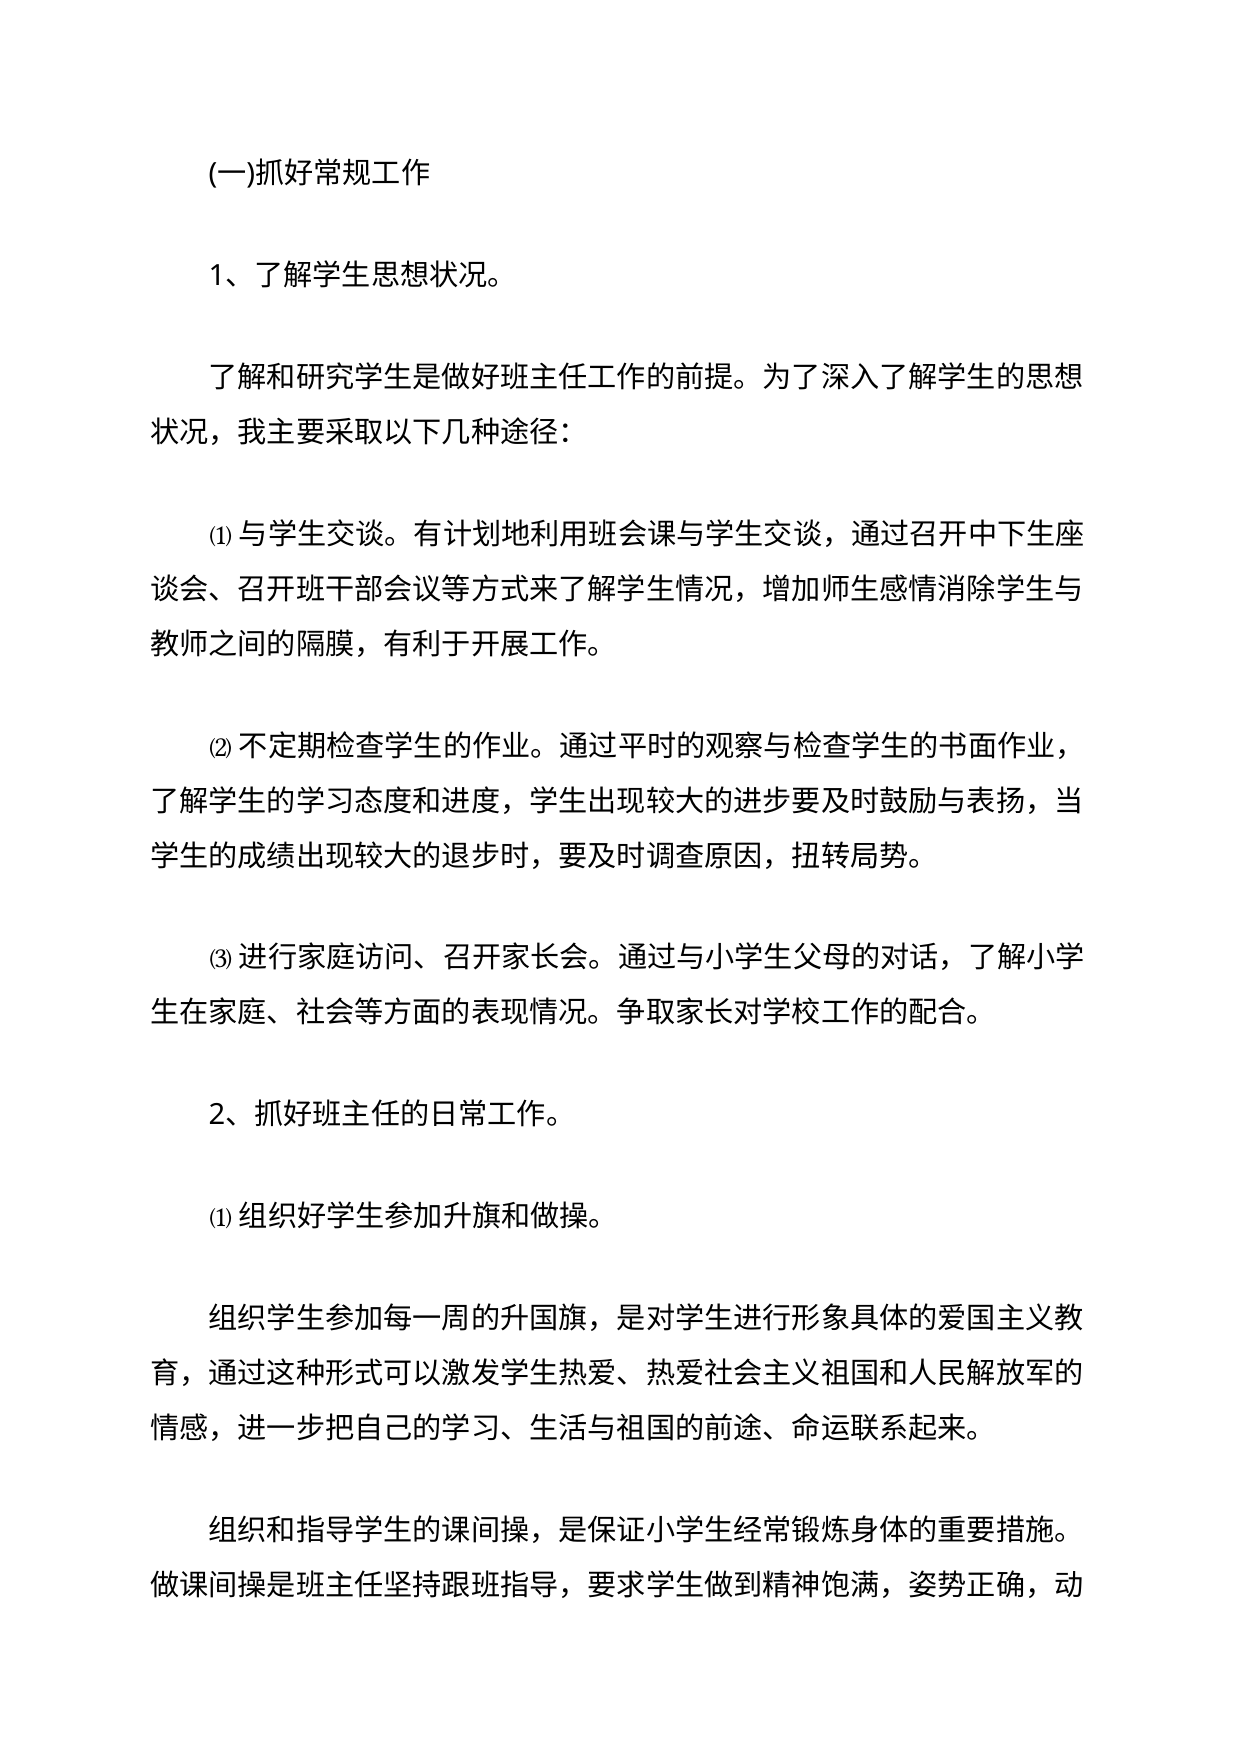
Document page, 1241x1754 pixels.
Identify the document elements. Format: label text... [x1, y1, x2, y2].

text ⑵不定期检查学生的作业。通过平时的观察与检查学生的书面作业，了解学生的学习态度和进度，学生出现较大的进步要及时鼓励与表扬，当学生的成绩出现较大的退步时，要及时调查原因，扭转局势。 [150, 722, 1090, 874]
text 了解和研究学生是做好班主任工作的前提。为了深入了解学生的思想状况，我主要采取以下几种途径： [150, 354, 1090, 451]
text (一)抓好常规工作 [150, 150, 1090, 192]
text ⑴与学生交谈。有计划地利用班会课与学生交谈，通过召开中下生座谈会、召开班干部会议等方式来了解学生情况，增加师生感情消除学生与教师之间的隔膜，有利于开展工作。 [150, 511, 1090, 663]
text 2、抓好班主任的日常工作。 [150, 1091, 1090, 1133]
text ⑶进行家庭访问、召开家长会。通过与小学生父母的对话，了解小学生在家庭、社会等方面的表现情况。争取家长对学校工作的配合。 [150, 934, 1090, 1031]
text 组织学生参加每一周的升国旗，是对学生进行形象具体的爱国主义教育，通过这种形式可以激发学生热爱、热爱社会主义祖国和人民解放军的情感，进一步把自己的学习、生活与祖国的前途、命运联系起来。 [150, 1295, 1090, 1447]
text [150, 1506, 1090, 1603]
text 1、了解学生思想状况。 [150, 252, 1090, 294]
text ⑴组织好学生参加升旗和做操。 [150, 1193, 1090, 1235]
